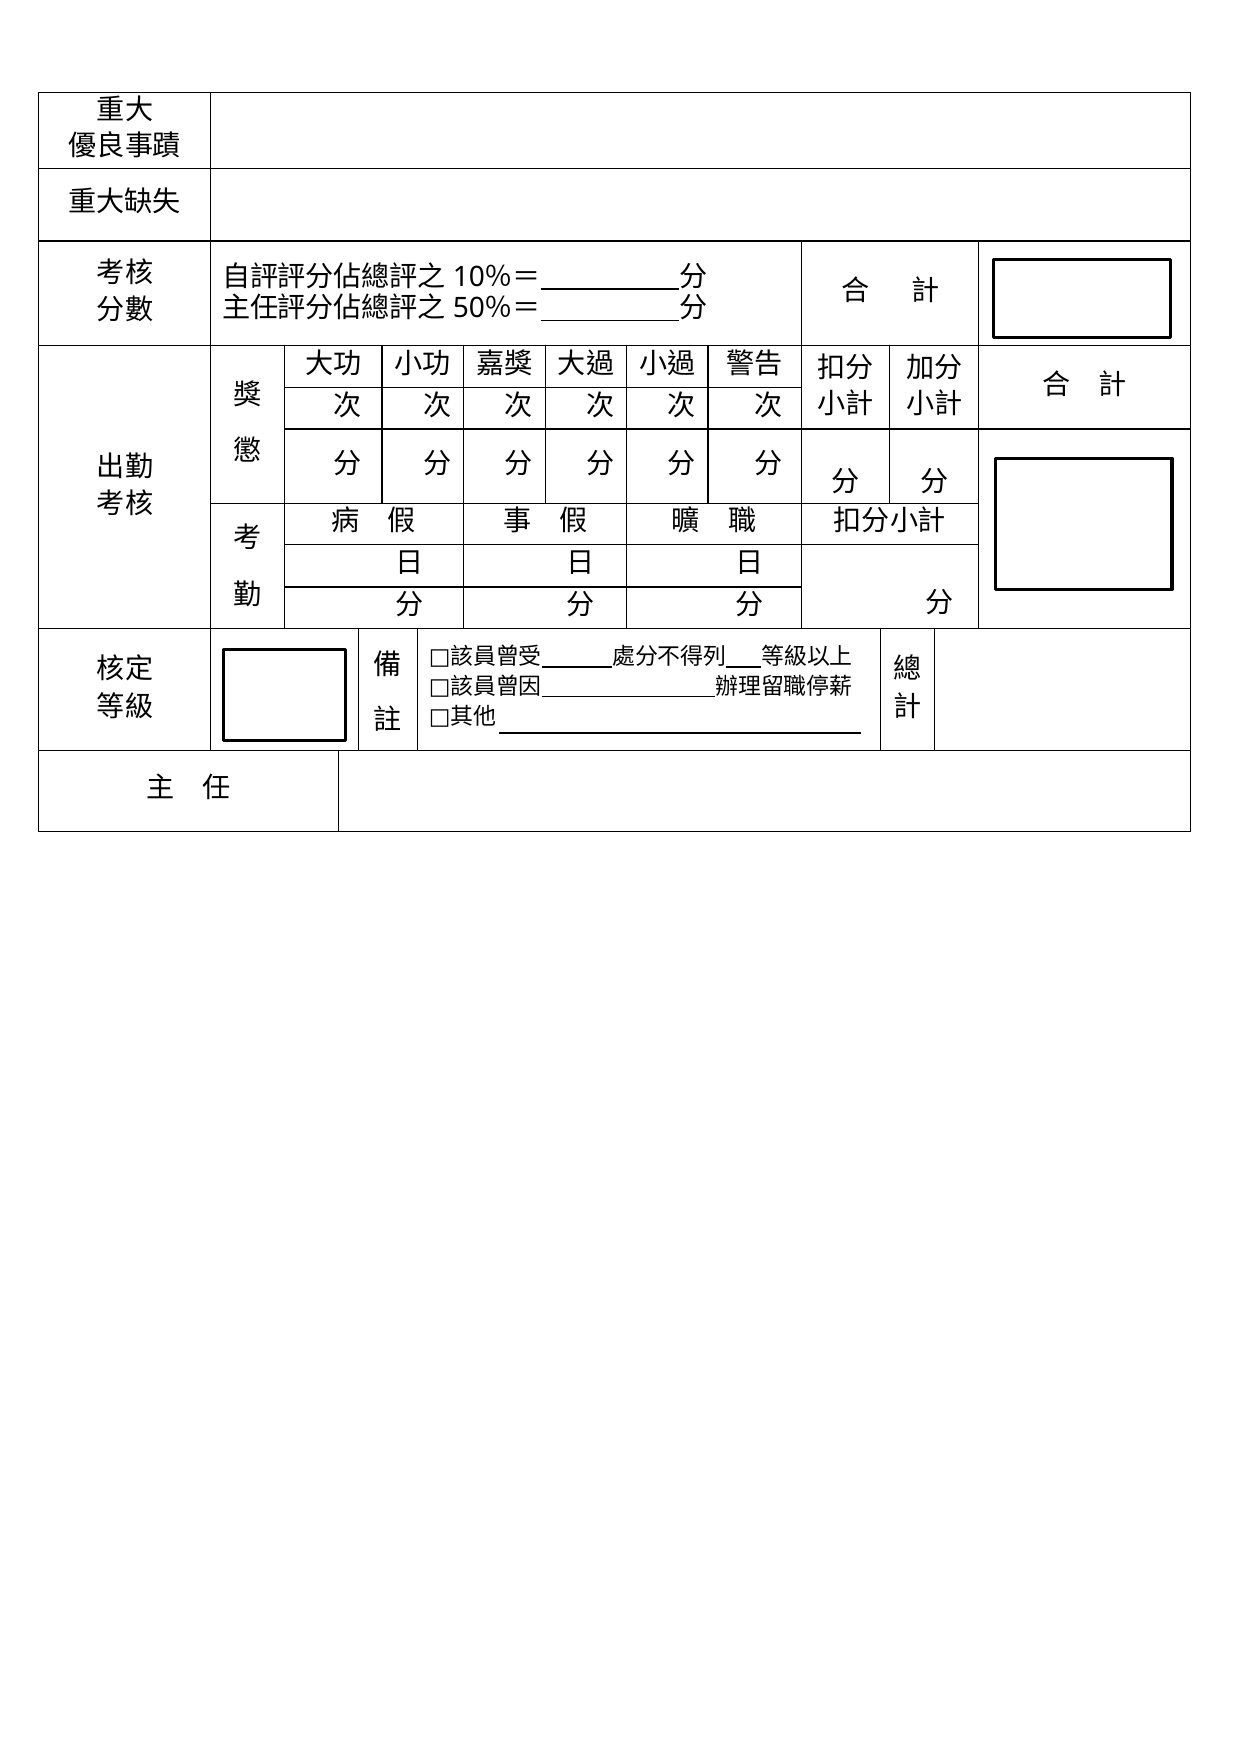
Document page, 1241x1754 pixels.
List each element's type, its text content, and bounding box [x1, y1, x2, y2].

table_header [211, 93, 1190, 168]
table_cell 分 [546, 430, 626, 503]
table_cell 日 [627, 545, 801, 586]
table_cell 日 [464, 545, 626, 586]
table_cell [211, 169, 1190, 240]
table_cell □該員曾受 處分不得列 等級以上 □該員曾因 辦理留職停薪 □其他 [418, 629, 880, 749]
table_cell 大功 [285, 346, 381, 387]
table_cell [339, 751, 1190, 831]
table_cell 扣分 小計 [802, 346, 889, 428]
table_cell 大過 [546, 346, 626, 387]
table_cell 次 [627, 388, 707, 428]
table_cell 次 [285, 388, 381, 428]
table_cell 次 [546, 388, 626, 428]
table_cell 分 [890, 430, 978, 503]
table_cell [979, 430, 1190, 628]
table_cell 小功 [383, 346, 463, 387]
table_cell 合 計 [802, 242, 978, 344]
table_cell 分 [802, 545, 978, 628]
table_cell 警告 [709, 346, 801, 387]
table_cell 考 勤 [211, 504, 284, 628]
table_cell [211, 629, 358, 749]
table_cell 日 [285, 545, 463, 586]
table_cell 分 [709, 430, 801, 503]
table_cell 分 [802, 430, 889, 503]
table_cell 分 [464, 430, 545, 503]
table_cell 分 [285, 430, 381, 503]
table_cell 合 計 [979, 346, 1190, 428]
table_cell 獎 懲 [211, 346, 284, 503]
table_cell 分 [285, 588, 463, 628]
table_cell 分 [383, 430, 463, 503]
table_cell 曠 職 [627, 504, 801, 544]
table_cell 次 [709, 388, 801, 428]
table_cell 扣分小計 [802, 504, 978, 544]
table_cell 次 [464, 388, 545, 428]
table_cell 主 任 [39, 751, 338, 831]
table_cell 事 假 [464, 504, 626, 544]
table_cell 分 [627, 430, 707, 503]
table_cell 備 註 [359, 629, 417, 749]
table_cell 出勤 考核 [39, 346, 210, 628]
table_cell 次 [383, 388, 463, 428]
table_cell 核定 等級 [39, 629, 210, 749]
table_cell 分 [464, 588, 626, 628]
table_header 重大 優良事蹟 [39, 93, 210, 168]
table_cell 小過 [627, 346, 707, 387]
table_cell 重大缺失 [39, 169, 210, 240]
table_cell [935, 629, 1190, 749]
table_cell 自評評分佔總評之 10％＝ 分 主任評分佔總評之 50％＝ 分 [211, 242, 801, 344]
table_cell [979, 242, 1190, 344]
table_cell 加分 小計 [890, 346, 978, 428]
table_cell 考核 分數 [39, 242, 210, 344]
table_cell 病 假 [285, 504, 463, 544]
table_cell 分 [627, 588, 801, 628]
table_cell 嘉獎 [464, 346, 545, 387]
table_cell 總 計 [881, 629, 934, 749]
